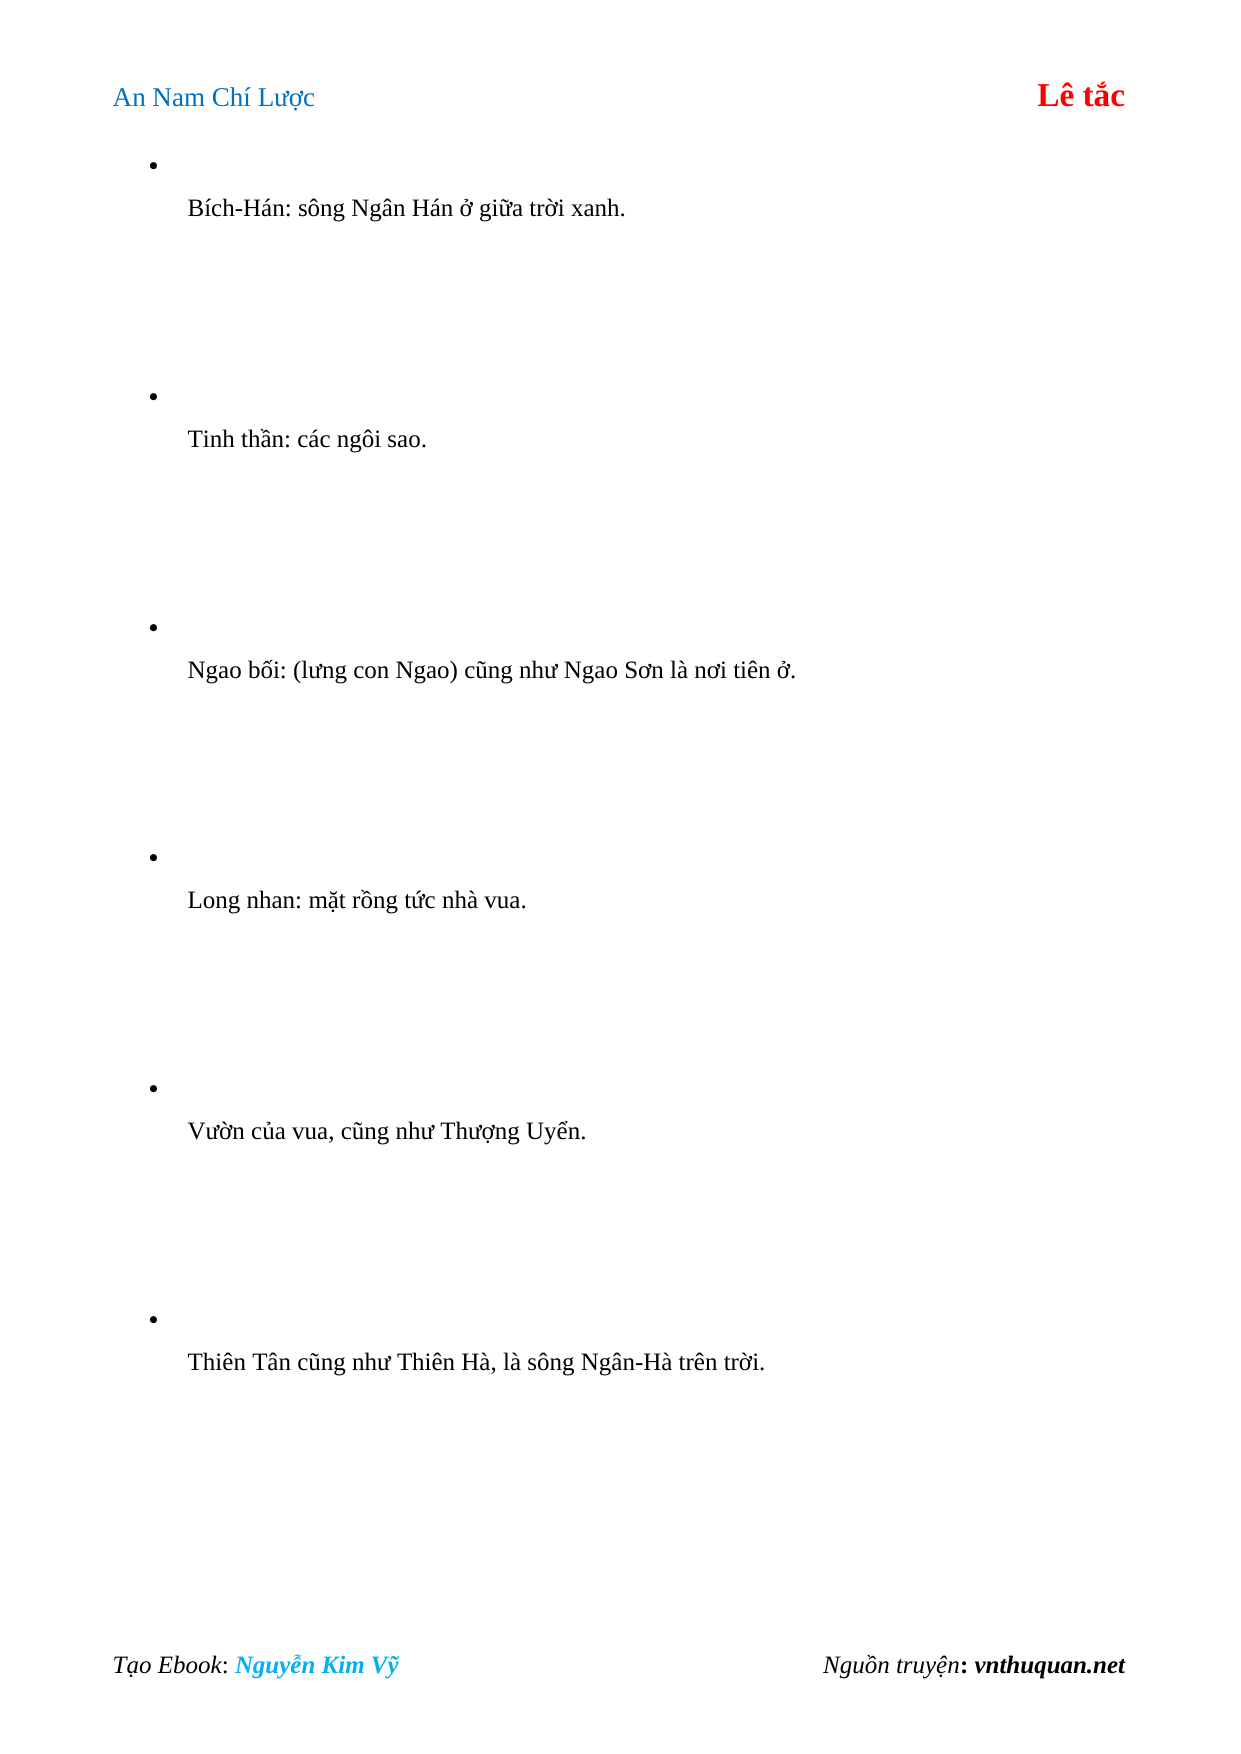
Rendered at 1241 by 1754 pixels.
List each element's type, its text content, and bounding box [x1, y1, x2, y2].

list Long nhan: mặt rồng tức nhà vua. [150, 842, 1128, 914]
list Tinh thần: các ngôi sao. [150, 381, 1128, 453]
list Bích-Hán: sông Ngân Hán ở giữa trời xanh. [150, 150, 1128, 222]
list Ngao bối: (lưng con Ngao) cũng như Ngao Sơn là nơi tiên ở. [150, 612, 1128, 683]
list Thiên Tân cũng như Thiên Hà, là sông Ngân-Hà trên trời. [150, 1304, 1128, 1376]
list Vườn của vua, cũng như Thượng Uyển. [150, 1073, 1128, 1145]
